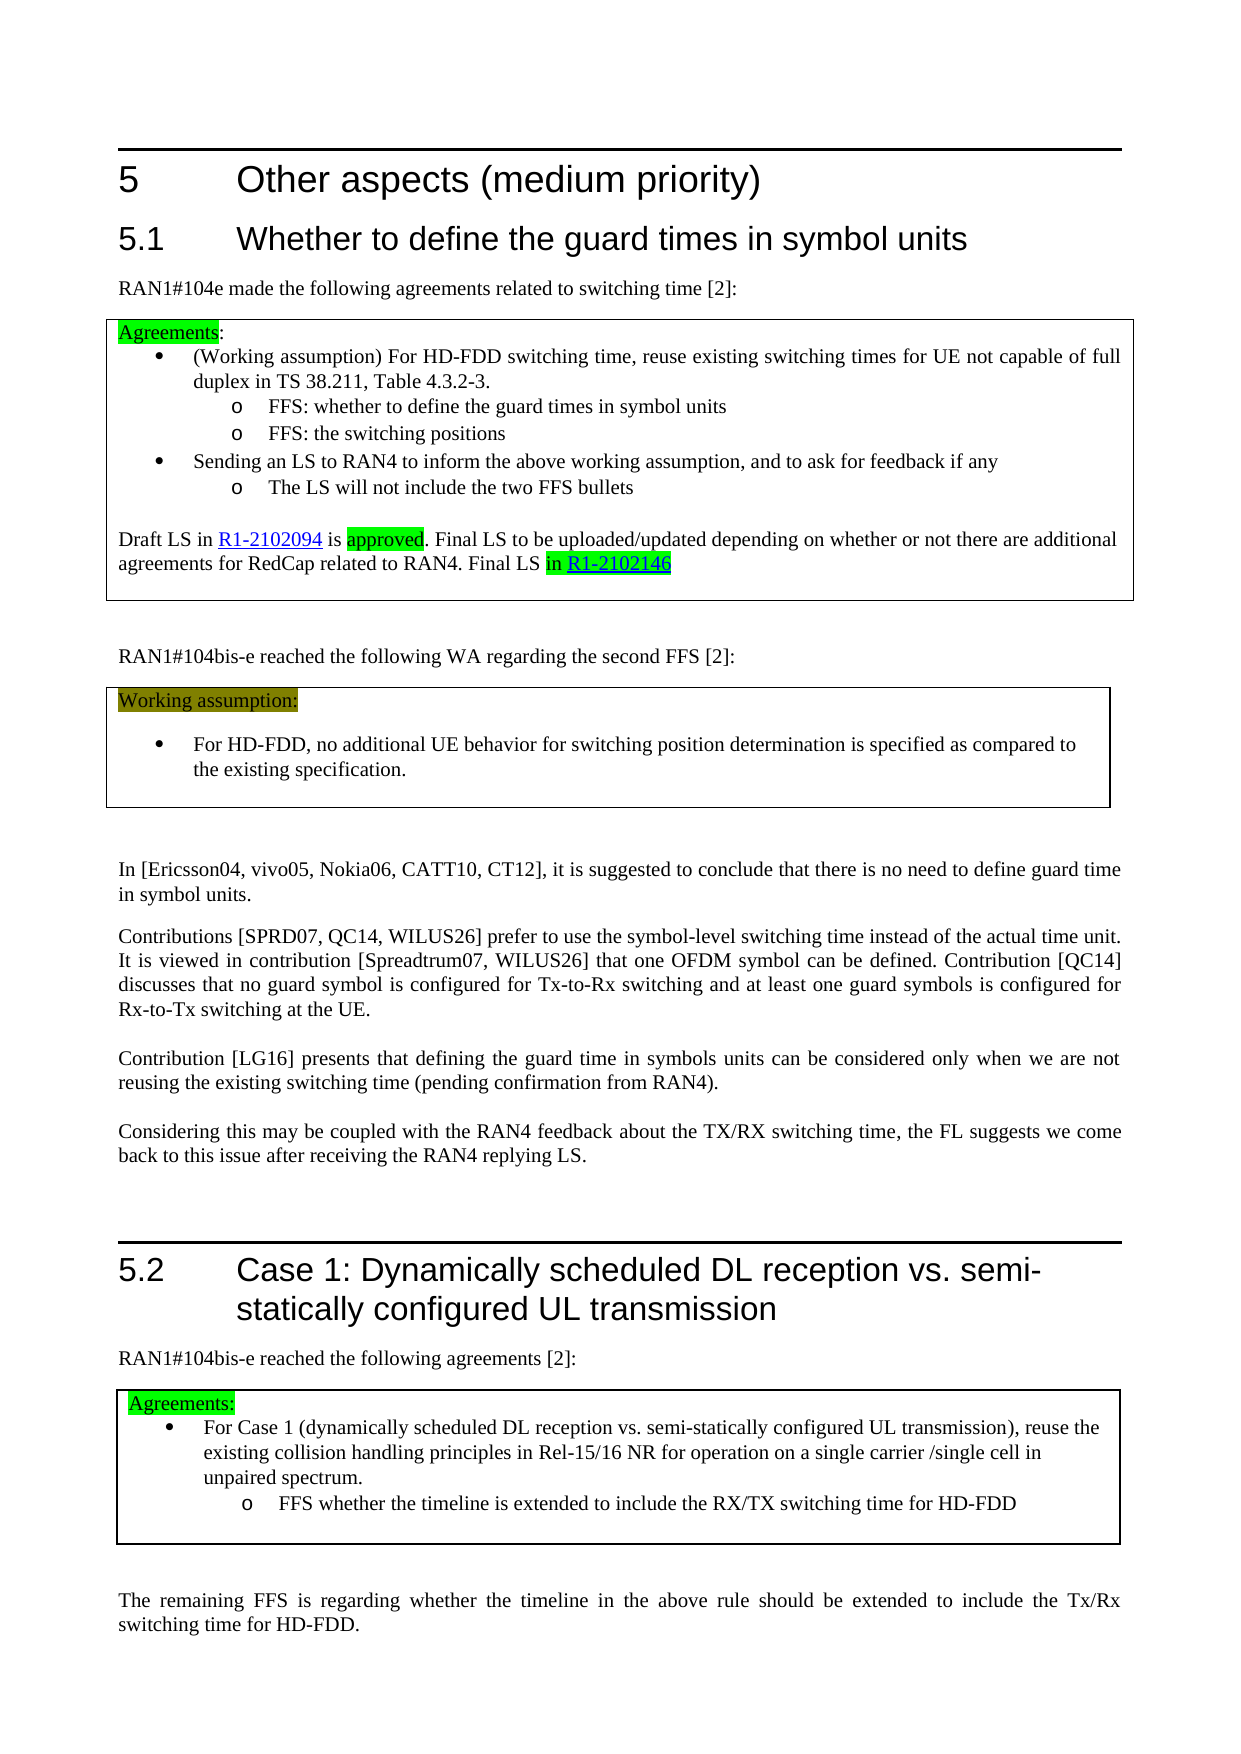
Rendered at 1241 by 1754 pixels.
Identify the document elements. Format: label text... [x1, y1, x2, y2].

text In [Ericsson04, vivo05, Nokia06, CATT10, CT12], it is suggested to conclude that there is no need to define guard time in symbol units. [118, 857, 1122, 906]
table_header Working assumption: For HD-FDD, no additional UE behavior for switching position determination is specified as compared to the existing specification. [107, 688, 1109, 807]
subtitle Whether to define the guard times in symbol units [118, 209, 1122, 257]
table_header Agreements: (Working assumption) For HD-FDD switching time, reuse existing switching times for UE not capable of full duplex in TS 38.211, Table 4.3.2-3. FFS: whether to define the guard times in symbol units FFS: the switching positions Sending an LS to RAN4 to inform the above working assumption, and to ask for feedback if any The LS will not include the two FFS bullets Draft LS in R1-2102094 is approved. Final LS to be uploaded/updated depending on whether or not there are additional agreements for RedCap related to RAN4. Final LS in R1-2102146 [107, 320, 1133, 600]
subtitle Other aspects (medium priority) [118, 151, 1122, 200]
table_header Agreements: For Case 1 (dynamically scheduled DL reception vs. semi-statically configured UL transmission), reuse the existing collision handling principles in Rel-15/16 NR for operation on a single carrier /single cell in unpaired spectrum. FFS whether the timeline is extended to include the RX/TX switching time for HD-FDD [118, 1391, 1119, 1543]
text Considering this may be coupled with the RAN4 feedback about the TX/RX switching time, the FL suggests we come back to this issue after receiving the RAN4 replying LS. [118, 1119, 1122, 1167]
text RAN1#104bis-e reached the following WA regarding the second FFS [2]: [118, 644, 1122, 668]
text Contribution [LG16] presents that defining the guard time in symbols units can be considered only when we are not reusing the existing switching time (pending confirmation from RAN4). [118, 1046, 1122, 1094]
text The remaining FFS is regarding whether the timeline in the above rule should be extended to include the Tx/Rx switching time for HD-FDD. [118, 1587, 1122, 1636]
text RAN1#104e made the following agreements related to switching time [2]: [118, 276, 1122, 300]
text Contributions [SPRD07, QC14, WILUS26] prefer to use the symbol-level switching time instead of the actual time unit. It is viewed in contribution [Spreadtrum07, WILUS26] that one OFDM symbol can be defined. Contribution [QC14] discusses that no guard symbol is configured for Tx-to-Rx switching and at least one guard symbols is configured for Rx-to-Tx switching at the UE. [118, 924, 1122, 1021]
text RAN1#104bis-e reached the following agreements [2]: [118, 1346, 1122, 1370]
subtitle Case 1: Dynamically scheduled DL reception vs. semi-statically configured UL transmission [118, 1244, 1122, 1327]
